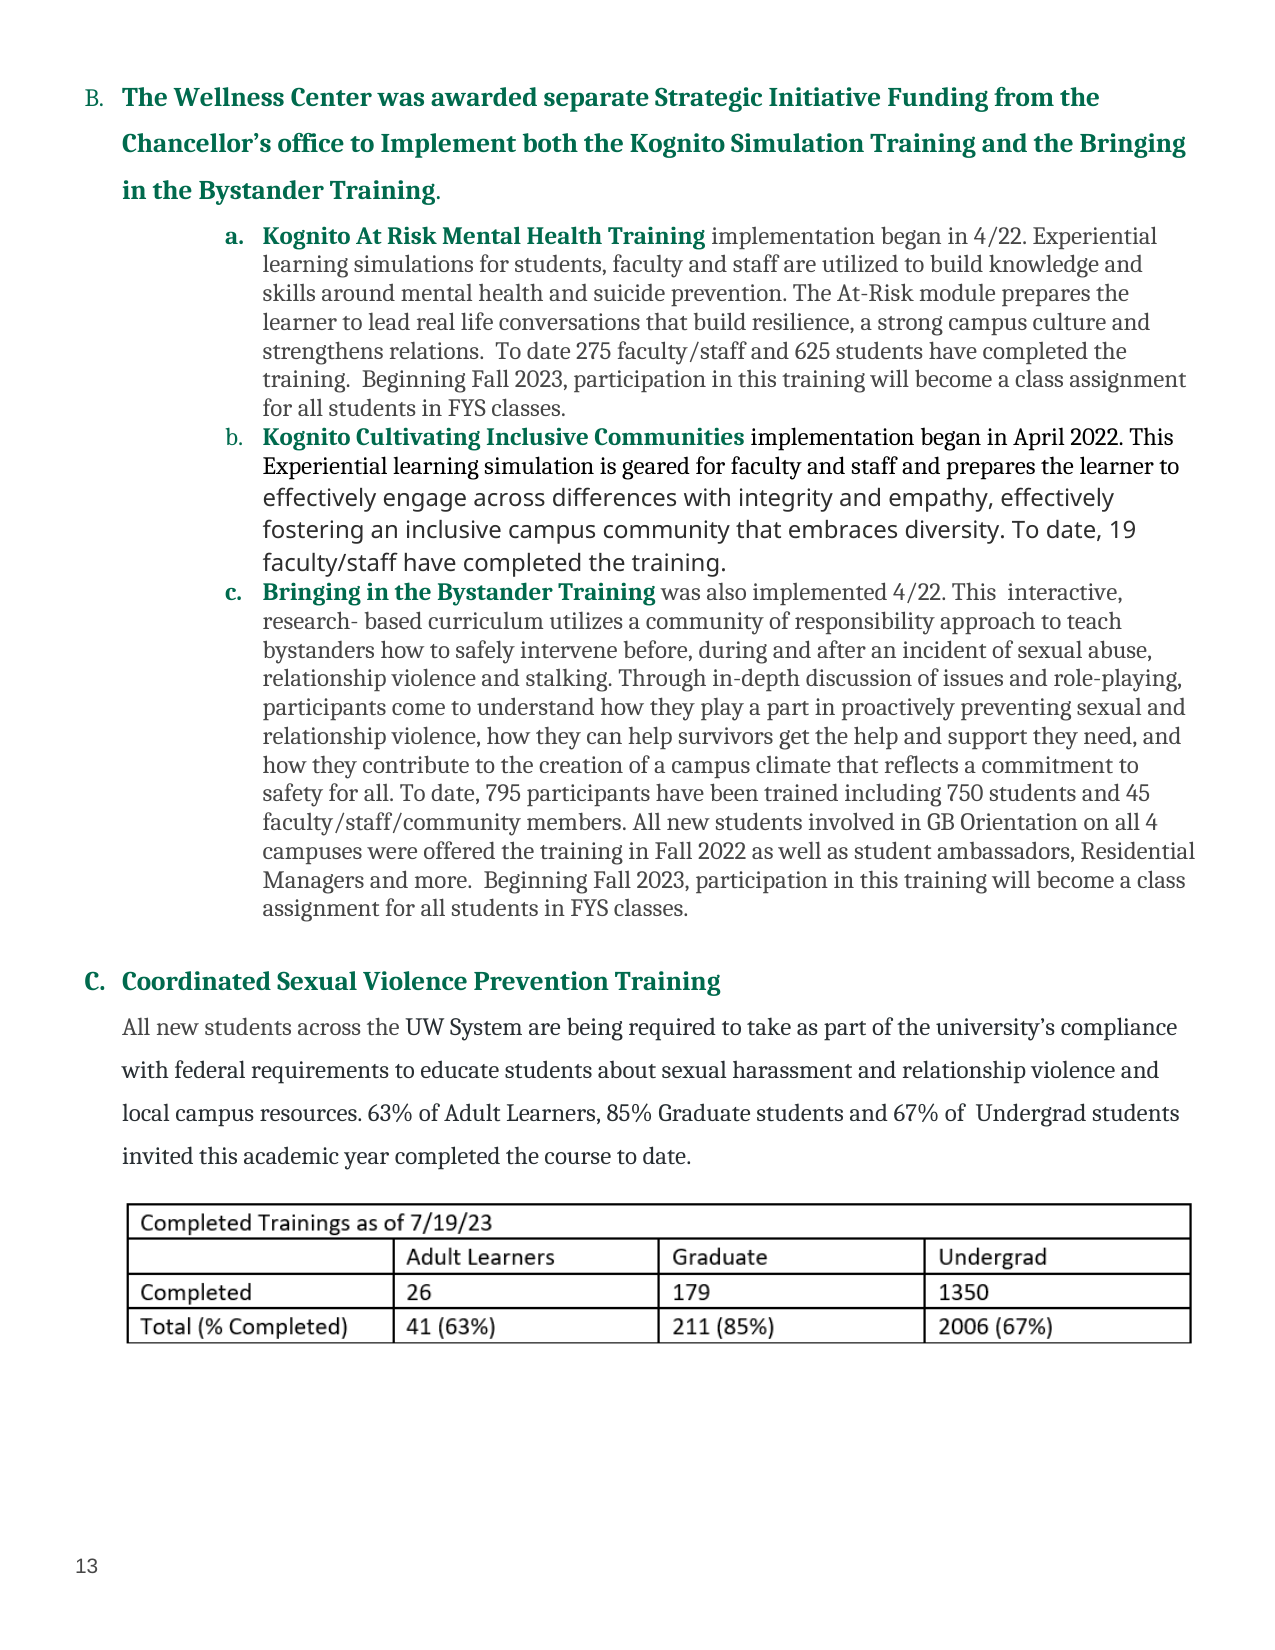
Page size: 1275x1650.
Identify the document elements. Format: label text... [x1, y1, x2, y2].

list Kognito Cultivating Inclusive Communities implementation began in April 2022. This Experiential learning simulation is geared for faculty and staff and prepares the learner to effectively engage across differences with integrity and empathy, effectively fostering an inclusive campus community that embraces diversity. To date, 19 faculty/staff have completed the training. [225, 423, 1200, 578]
list Bringing in the Bystander Training was also implemented 4/22. This interactive, research- based curriculum utilizes a community of responsibility approach to teach bystanders how to safely intervene before, during and after an incident of sexual abuse, relationship violence and stalking. Through in-depth discussion of issues and role-playing, participants come to understand how they play a part in proactively preventing sexual and relationship violence, how they can help survivors get the help and support they need, and how they contribute to the creation of a campus climate that reflects a commitment to safety for all. To date, 795 participants have been trained including 750 students and 45 faculty/staff/community members. All new students involved in GB Orientation on all 4 campuses were offered the training in Fall 2022 as well as student ambassadors, Residential Managers and more. Beginning Fall 2023, participation in this training will become a class assignment for all students in FYS classes. [225, 578, 1200, 923]
picture [121, 1185, 1202, 1372]
list Coordinated Sexual Violence Prevention Training [84, 966, 1200, 997]
list All new students across the UW System are being required to take as part of the university’s compliance with federal requirements to educate students about sexual harassment and relationship violence and local campus resources. 63% of Adult Learners, 85% Graduate students and 67% of Undergrad students invited this academic year completed the course to date. [122, 1013, 1200, 1171]
list Kognito At Risk Mental Health Training implementation began in 4/22. Experiential learning simulations for students, faculty and staff are utilized to build knowledge and skills around mental health and suicide prevention. The At-Risk module prepares the learner to lead real life conversations that build resilience, a strong campus culture and strengthens relations. To date 275 faculty/staff and 625 students have completed the training. Beginning Fall 2023, participation in this training will become a class assignment for all students in FYS classes. [225, 222, 1200, 423]
list The Wellness Center was awarded separate Strategic Initiative Funding from the Chancellor’s office to Implement both the Kognito Simulation Training and the Bringing in the Bystander Training. [84, 82, 1200, 206]
